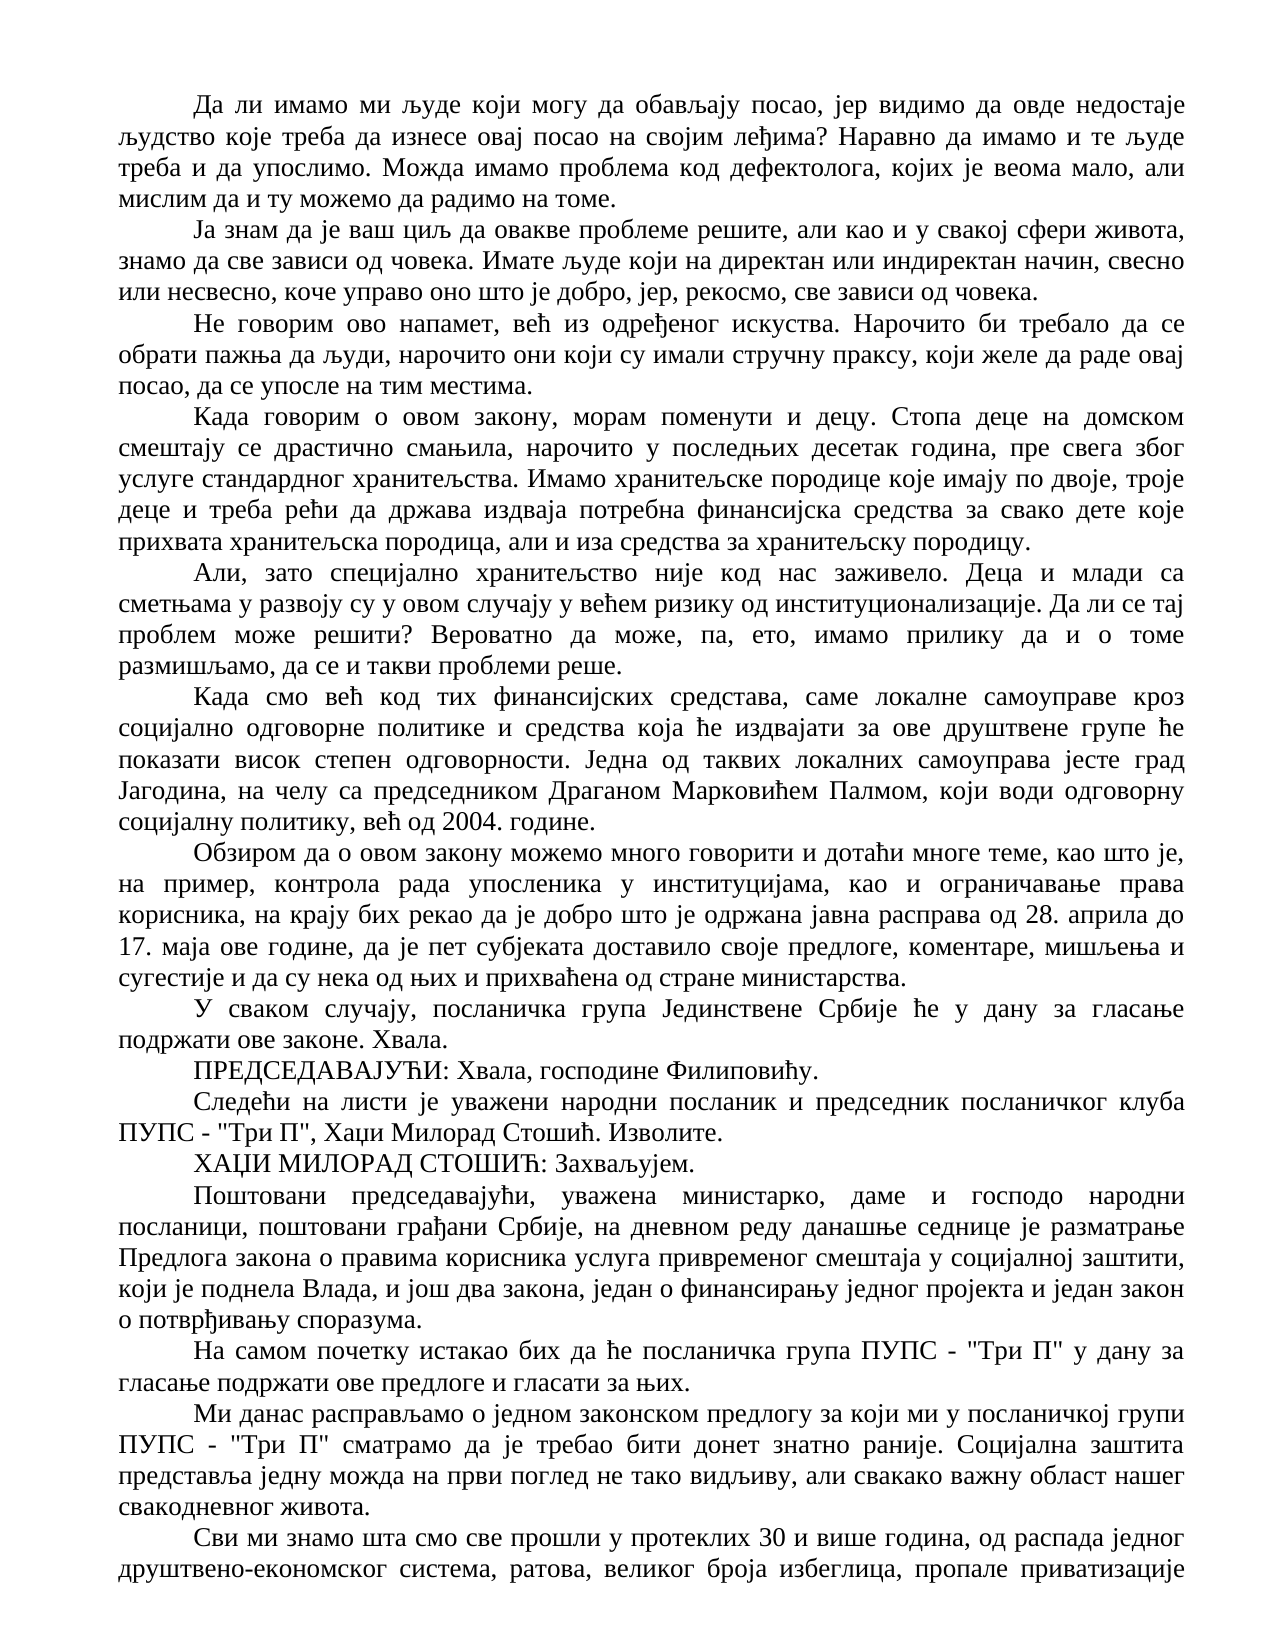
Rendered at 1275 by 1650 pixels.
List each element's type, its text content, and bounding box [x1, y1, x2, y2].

text Али, зато специјално хранитељство није код нас заживело. Деца и млади са сметњама у развоју су у овом случају у већем ризику од институционализације. Да ли се тај проблем може решити? Вероватно да може, па, ето, имамо прилику да и о томе размишљамо, да се и такви проблеми реше. [118, 556, 1186, 680]
text ХАЏИ МИЛОРАД СТОШИЋ: Захваљујем. [118, 1148, 1186, 1179]
text Следећи на листи је уважени народни посланик и председник посланичког клуба ПУПС - "Три П", Хаџи Милорад Стошић. Изволите. [118, 1085, 1186, 1148]
text У сваком случају, посланичка група Јединствене Србије ће у дану за гласање подржати ове законе. Хвала. [118, 992, 1186, 1054]
text Када говорим о овом закону, морам поменути и децу. Стопа деце на домском смештају се драстично смањила, нарочито у последњих десетак година, пре свега због услуге стандардног хранитељства. Имамо хранитељске породице које имају по двоје, троје деце и треба рећи да држава издваја потребна финансијска средства за свако дете које прихвата хранитељска породица, али и иза средства за хранитељску породицу. [118, 400, 1186, 556]
text Када смо већ код тих финансијских средстава, саме локалне самоуправе кроз социјално одговорне политике и средства која ће издвајати за ове друштвене групе ће показати висок степен одговорности. Једна од таквих локалних самоуправа јесте град Јагодина, на челу са председником Драганом Марковићем Палмом, који води одговорну социјалну политику, већ од 2004. године. [118, 680, 1186, 836]
text ПРЕДСЕДАВАЈУЋИ: Хвала, господине Филиповићу. [118, 1054, 1186, 1085]
text Да ли имамо ми људе који могу да обављају посао, јер видимо да овде недостаје људство које треба да изнесе овај посао на својим леђима? Наравно да имамо и те људе треба и да упослимо. Можда имамо проблема код дефектолога, којих је веома мало, али мислим да и ту можемо да радимо на томе. [118, 89, 1186, 213]
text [118, 1521, 1186, 1584]
text Не говорим ово напамет, већ из одређеног искуства. Нарочито би требало да се обрати пажња да људи, нарочито они који су имали стручну праксу, који желе да раде овај посао, да се упосле на тим местима. [118, 307, 1186, 400]
text Ми данас расправљамо о једном законском предлогу за који ми у посланичкој групи ПУПС - "Три П" сматрамо да је требао бити донет знатно раније. Социјална заштита представља једну можда на први поглед не тако видљиву, али свакако важну област нашег свакодневног живота. [118, 1397, 1186, 1521]
text Обзиром да о овом закону можемо много говорити и дотаћи многе теме, као што је, на пример, контрола рада упосленика у институцијама, као и ограничавање права корисника, на крају бих рекао да је добро што је одржана јавна расправа од 28. априла до 17. маја ове године, да је пет субјеката доставило своје предлоге, коментаре, мишљења и сугестије и да су нека од њих и прихваћена од стране министарства. [118, 836, 1186, 992]
text На самом почетку истакао бих да ће посланичка група ПУПС - "Три П" у дану за гласање подржати ове предлоге и гласати за њих. [118, 1334, 1186, 1397]
text Поштовани председавајући, уважена министарко, даме и господо народни посланици, поштовани грађани Србије, на дневном реду данашње седнице је разматрање Предлога закона о правима корисника услуга привременог смештаја у социјалној заштити, који је поднела Влада, и још два закона, један о финансирању једног пројекта и један закон о потврђивању споразума. [118, 1179, 1186, 1334]
text Ја знам да је ваш циљ да овакве проблеме решите, али као и у свакој сфери живота, знамо да све зависи од човека. Имате људе који на директан или индиректан начин, свесно или несвесно, коче управо оно што је добро, јер, рекосмо, све зависи од човека. [118, 213, 1186, 307]
